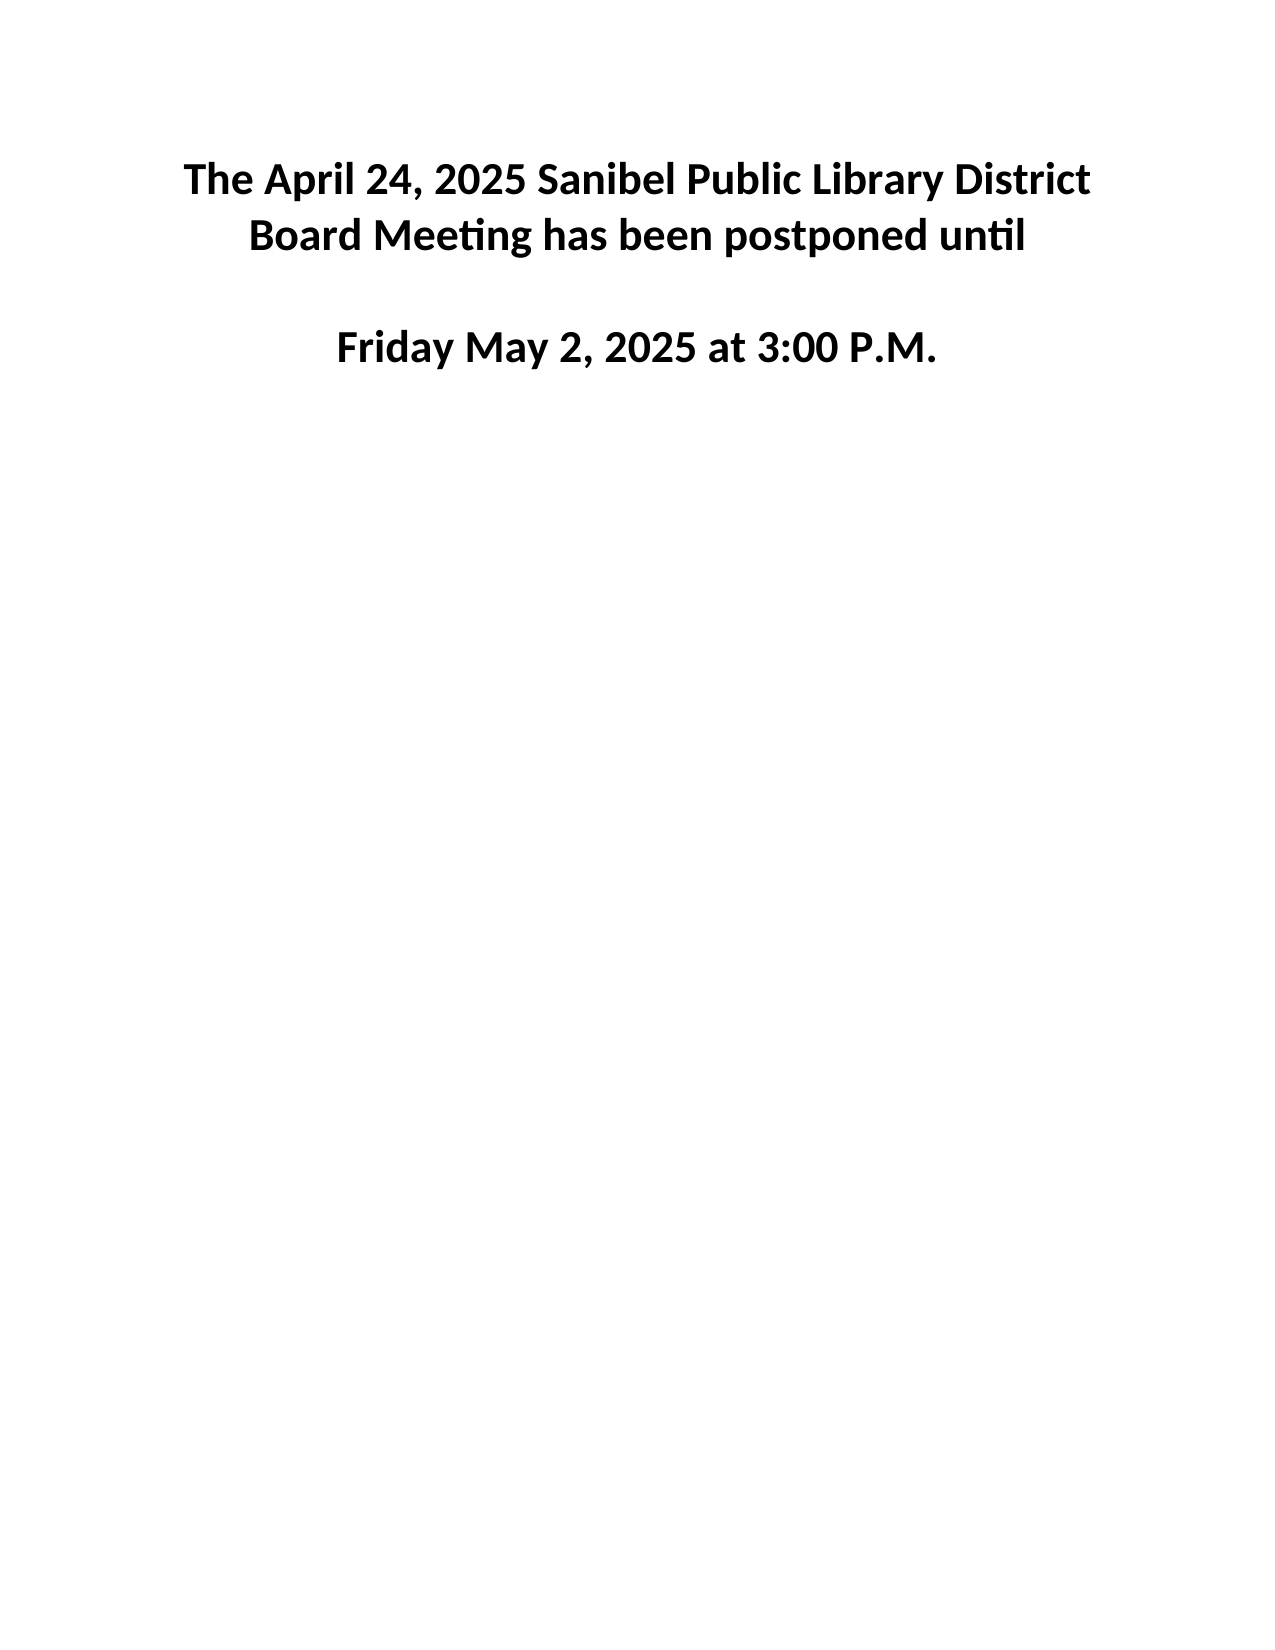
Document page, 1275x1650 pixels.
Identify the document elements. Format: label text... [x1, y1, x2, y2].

text Friday May 2, 2025 at 3:00 P.M. [150, 318, 1125, 374]
text The April 24, 2025 Sanibel Public Library District Board Meeting has been postponed until [150, 150, 1125, 262]
